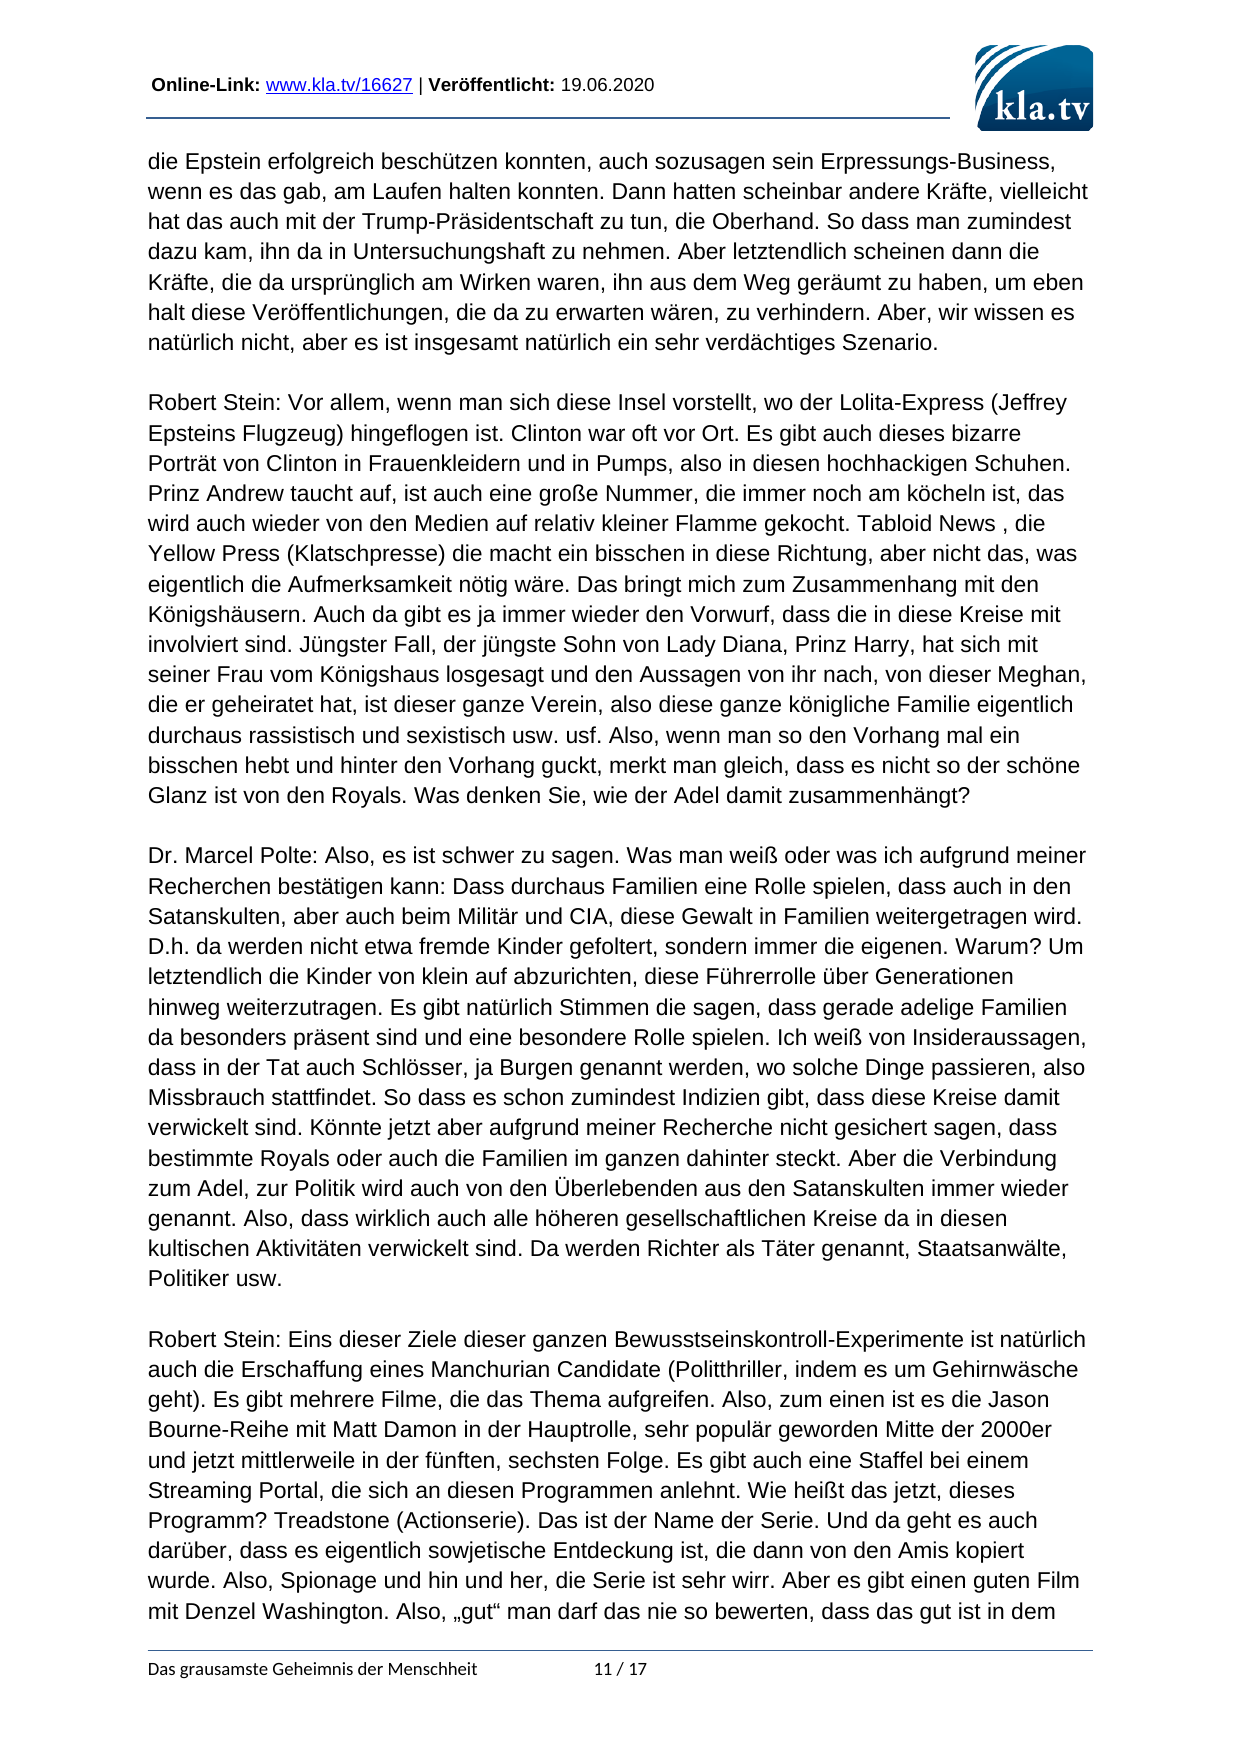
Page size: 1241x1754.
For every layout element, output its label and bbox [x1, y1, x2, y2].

text [148, 148, 1093, 1624]
